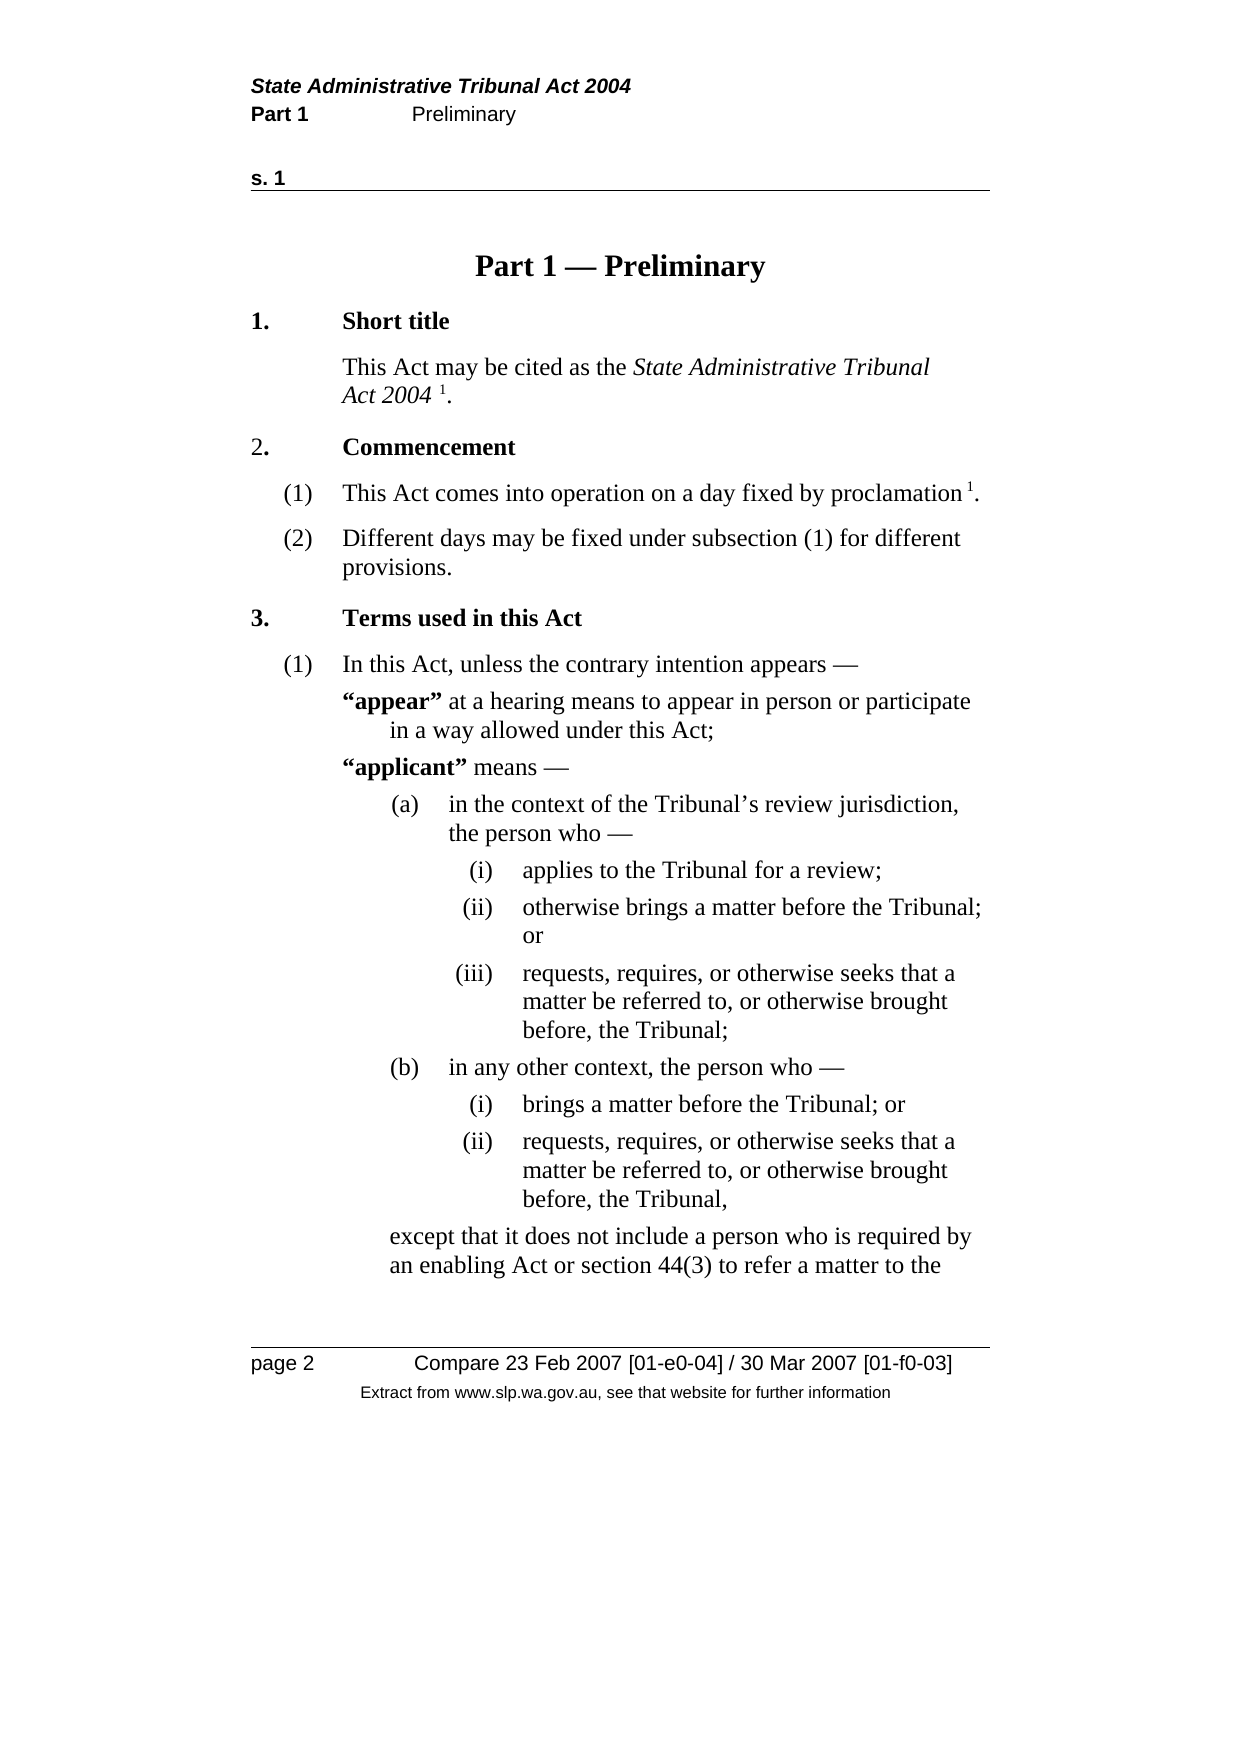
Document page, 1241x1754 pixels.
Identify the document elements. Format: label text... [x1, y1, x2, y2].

text (i) brings a matter before the Tribunal; or [251, 1089, 990, 1118]
subtitle 1. Short title [251, 306, 990, 335]
text “appear” at a hearing means to appear in person or participate in a way allowed under this Act; [251, 686, 990, 743]
text (b) in any other context, the person who — [251, 1052, 990, 1081]
subtitle 3. Terms used in this Act [251, 603, 990, 632]
text (a) in the context of the Tribunal’s review jurisdiction, the person who — [251, 789, 990, 846]
text (1) In this Act, unless the contrary intention appears — [251, 649, 990, 678]
text (iii) requests, requires, or otherwise seeks that a matter be referred to, or otherwise brought before, the Tribunal; [251, 958, 990, 1044]
text (ii) requests, requires, or otherwise seeks that a matter be referred to, or otherwise brought before, the Tribunal, [251, 1126, 990, 1213]
subtitle 2. Commencement [251, 432, 990, 461]
text (i) applies to the Tribunal for a review; [251, 855, 990, 883]
text (ii) otherwise brings a matter before the Tribunal; or [251, 892, 990, 949]
text This Act may be cited as the State Administrative Tribunal Act 2004 1. [251, 352, 960, 409]
text (1) This Act comes into operation on a day fixed by proclamation 1. [251, 478, 990, 506]
text “applicant” means — [251, 752, 990, 781]
text (2) Different days may be fixed under subsection (1) for different provisions. [251, 523, 990, 581]
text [251, 1221, 990, 1278]
subtitle Part 1 — Preliminary [251, 247, 990, 283]
